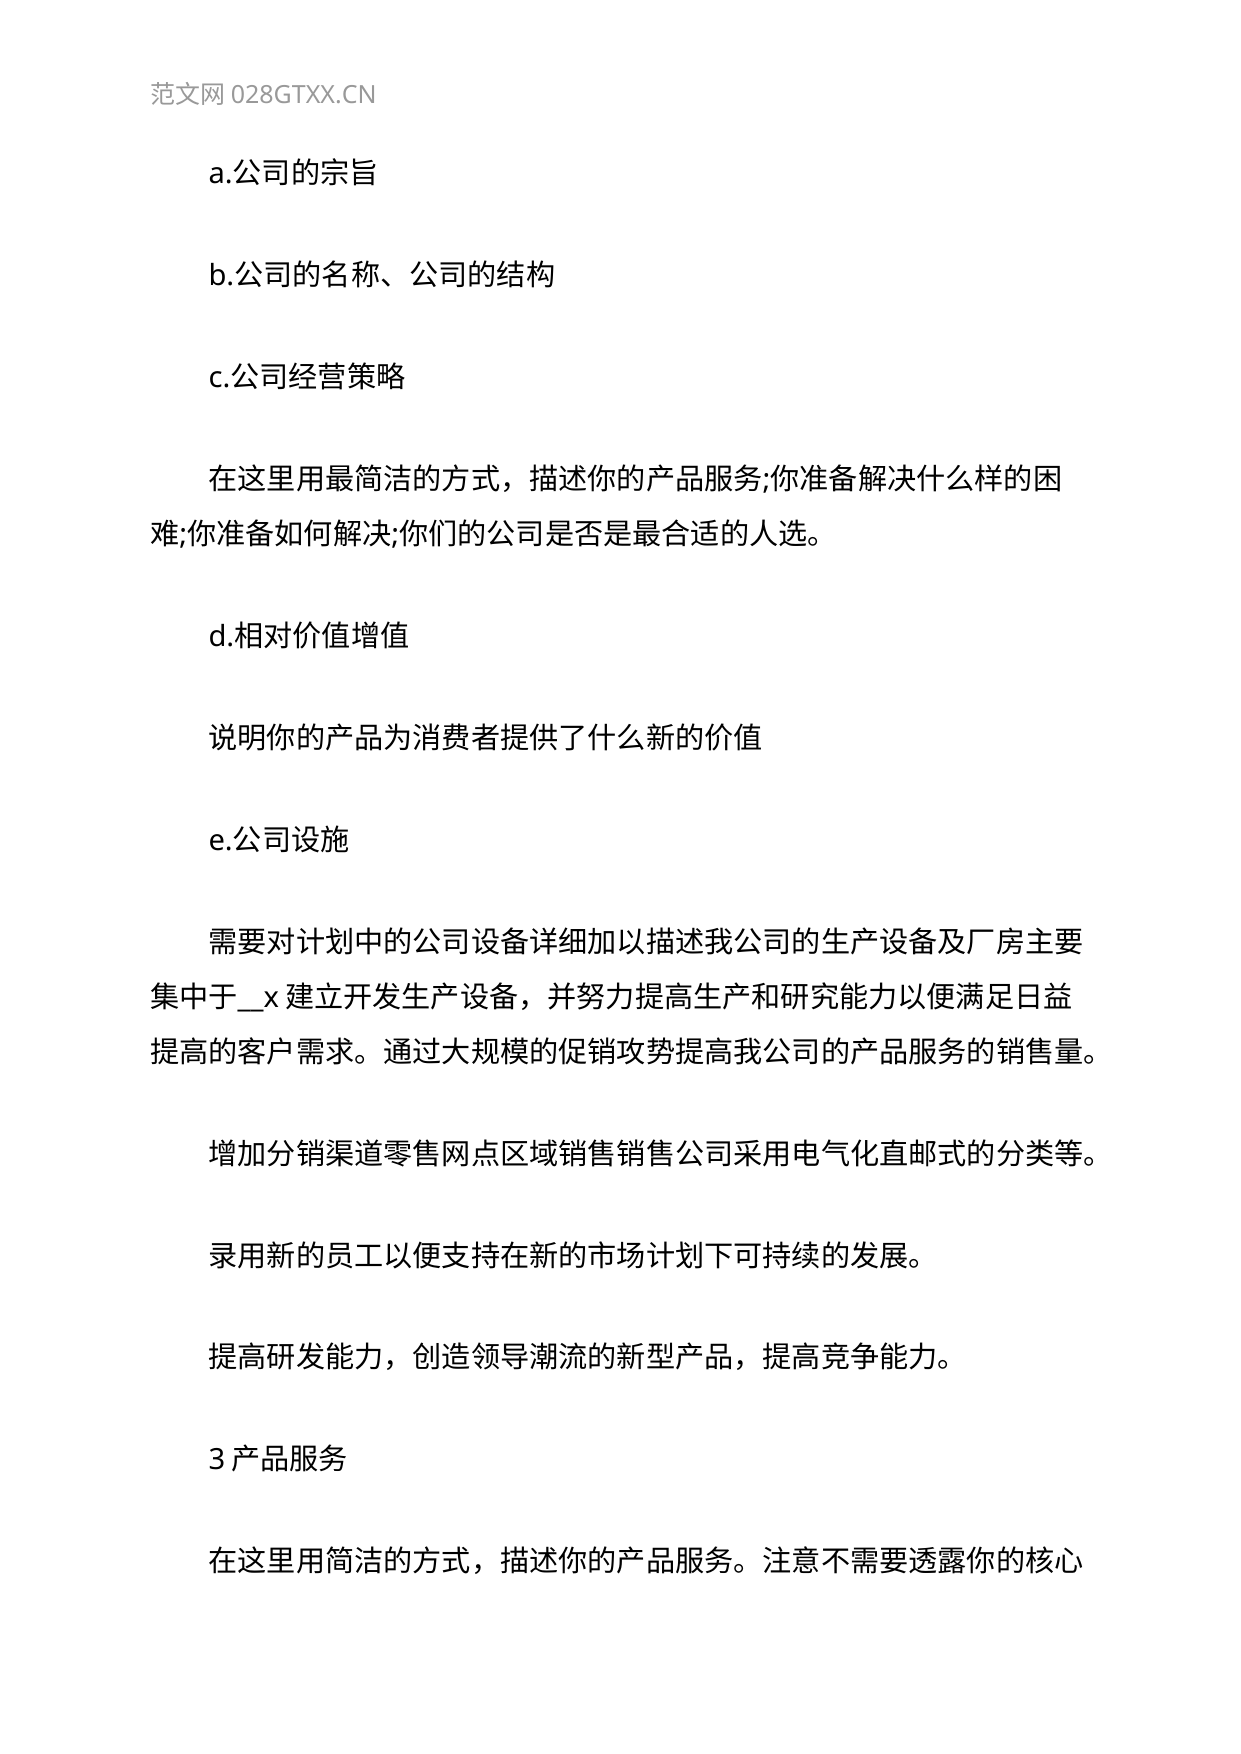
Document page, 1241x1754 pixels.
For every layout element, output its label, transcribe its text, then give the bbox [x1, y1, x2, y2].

text e.公司设施 [150, 817, 1090, 859]
text 提高研发能力，创造领导潮流的新型产品，提高竞争能力。 [150, 1334, 1090, 1376]
text a.公司的宗旨 [150, 150, 1090, 192]
text 3产品服务 [150, 1436, 1090, 1478]
text 录用新的员工以便支持在新的市场计划下可持续的发展。 [150, 1232, 1090, 1274]
text 说明你的产品为消费者提供了什么新的价值 [150, 715, 1090, 757]
text 在这里用最简洁的方式，描述你的产品服务;你准备解决什么样的困难;你准备如何解决;你们的公司是否是最合适的人选。 [150, 456, 1090, 553]
text d.相对价值增值 [150, 613, 1090, 655]
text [150, 1538, 1090, 1580]
text 需要对计划中的公司设备详细加以描述我公司的生产设备及厂房主要集中于__x建立开发生产设备，并努力提高生产和研究能力以便满足日益提高的客户需求。通过大规模的促销攻势提高我公司的产品服务的销售量。 [150, 919, 1090, 1071]
text b.公司的名称、公司的结构 [150, 252, 1090, 294]
text c.公司经营策略 [150, 354, 1090, 396]
text 增加分销渠道零售网点区域销售销售公司采用电气化直邮式的分类等。 [150, 1130, 1090, 1173]
